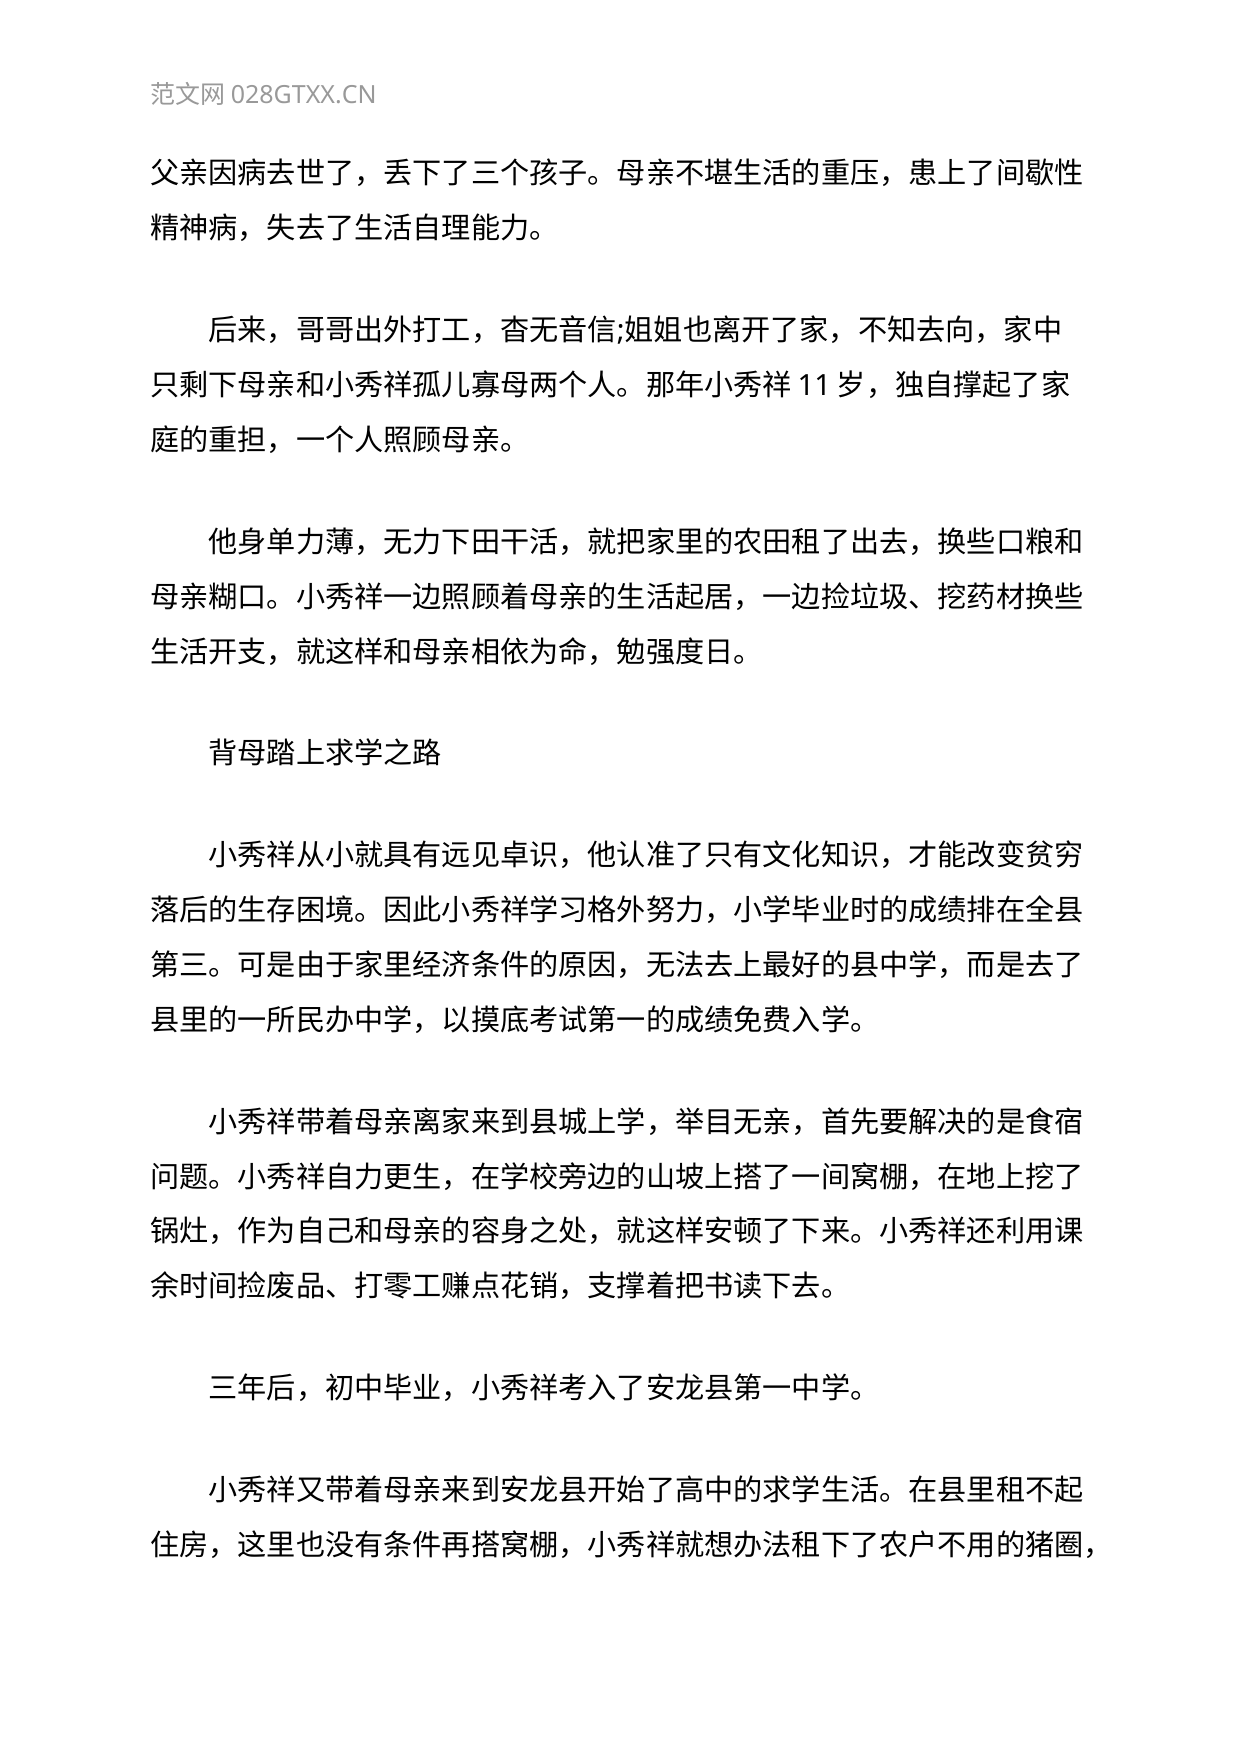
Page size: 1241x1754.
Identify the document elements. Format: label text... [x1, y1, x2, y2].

text 背母踏上求学之路 [150, 730, 1090, 772]
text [150, 150, 1090, 247]
text 他身单力薄，无力下田干活，就把家里的农田租了出去，换些口粮和母亲糊口。小秀祥一边照顾着母亲的生活起居，一边捡垃圾、挖药材换些生活开支，就这样和母亲相依为命，勉强度日。 [150, 518, 1090, 671]
text 小秀祥从小就具有远见卓识，他认准了只有文化知识，才能改变贫穷落后的生存困境。因此小秀祥学习格外努力，小学毕业时的成绩排在全县第三。可是由于家里经济条件的原因，无法去上最好的县中学，而是去了县里的一所民办中学，以摸底考试第一的成绩免费入学。 [150, 832, 1090, 1039]
text 小秀祥带着母亲离家来到县城上学，举目无亲，首先要解决的是食宿问题。小秀祥自力更生，在学校旁边的山坡上搭了一间窝棚，在地上挖了锅灶，作为自己和母亲的容身之处，就这样安顿了下来。小秀祥还利用课余时间捡废品、打零工赚点花销，支撑着把书读下去。 [150, 1098, 1090, 1305]
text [150, 1466, 1090, 1564]
text 三年后，初中毕业，小秀祥考入了安龙县第一中学。 [150, 1365, 1090, 1407]
text 后来，哥哥出外打工，杳无音信;姐姐也离开了家，不知去向，家中只剩下母亲和小秀祥孤儿寡母两个人。那年小秀祥11岁，独自撑起了家庭的重担，一个人照顾母亲。 [150, 307, 1090, 459]
